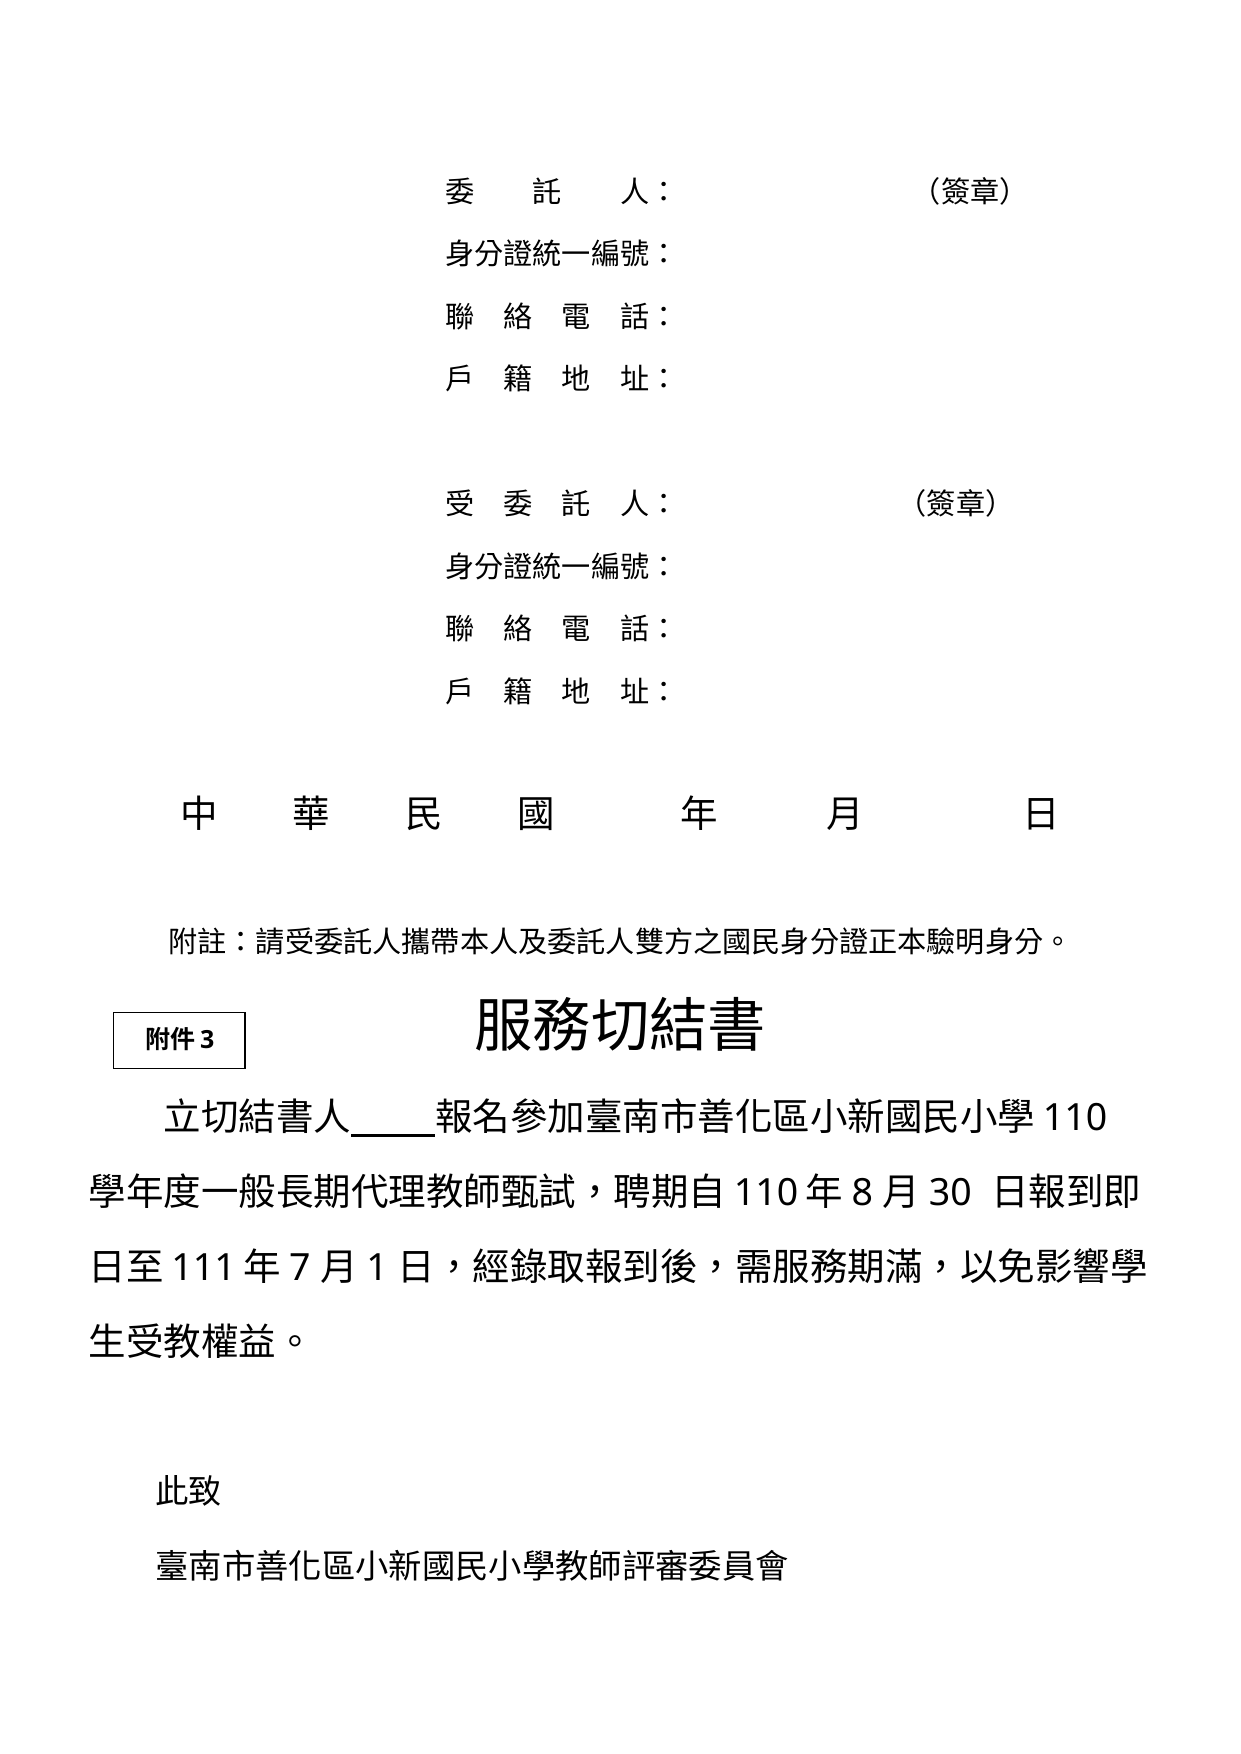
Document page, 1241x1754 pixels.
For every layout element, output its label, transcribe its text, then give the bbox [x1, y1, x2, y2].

text 中 華 民 國 年 月 日 [89, 777, 1152, 839]
text 身分證統一編號： [439, 214, 1152, 277]
text 立切結書人 報名參加臺南市善化區小新國民小學110學年度一般長期代理教師甄試，聘期自110年 8 月 30 日報到即日至111年 7 月 1 日，經錄取報到後，需服務期滿，以免影響學生受教權益。 [89, 1077, 1152, 1377]
text 服務切結書 [89, 964, 1152, 1077]
text 戶 籍 地 址： [439, 339, 1152, 402]
text 受 委 託 人： （簽章） [439, 464, 1152, 527]
text 身分證統一編號： [439, 527, 1152, 589]
text 聯 絡 電 話： [439, 589, 1152, 652]
text 附註：請受委託人攜帶本人及委託人雙方之國民身分證正本驗明身分。 [89, 902, 1152, 964]
text 此致 [89, 1452, 1152, 1527]
text 委 託 人： （簽章） [439, 152, 1152, 214]
text 臺南市善化區小新國民小學教師評審委員會 [89, 1527, 1152, 1602]
text 戶 籍 地 址： [439, 652, 1152, 714]
text 聯 絡 電 話： [439, 277, 1152, 339]
